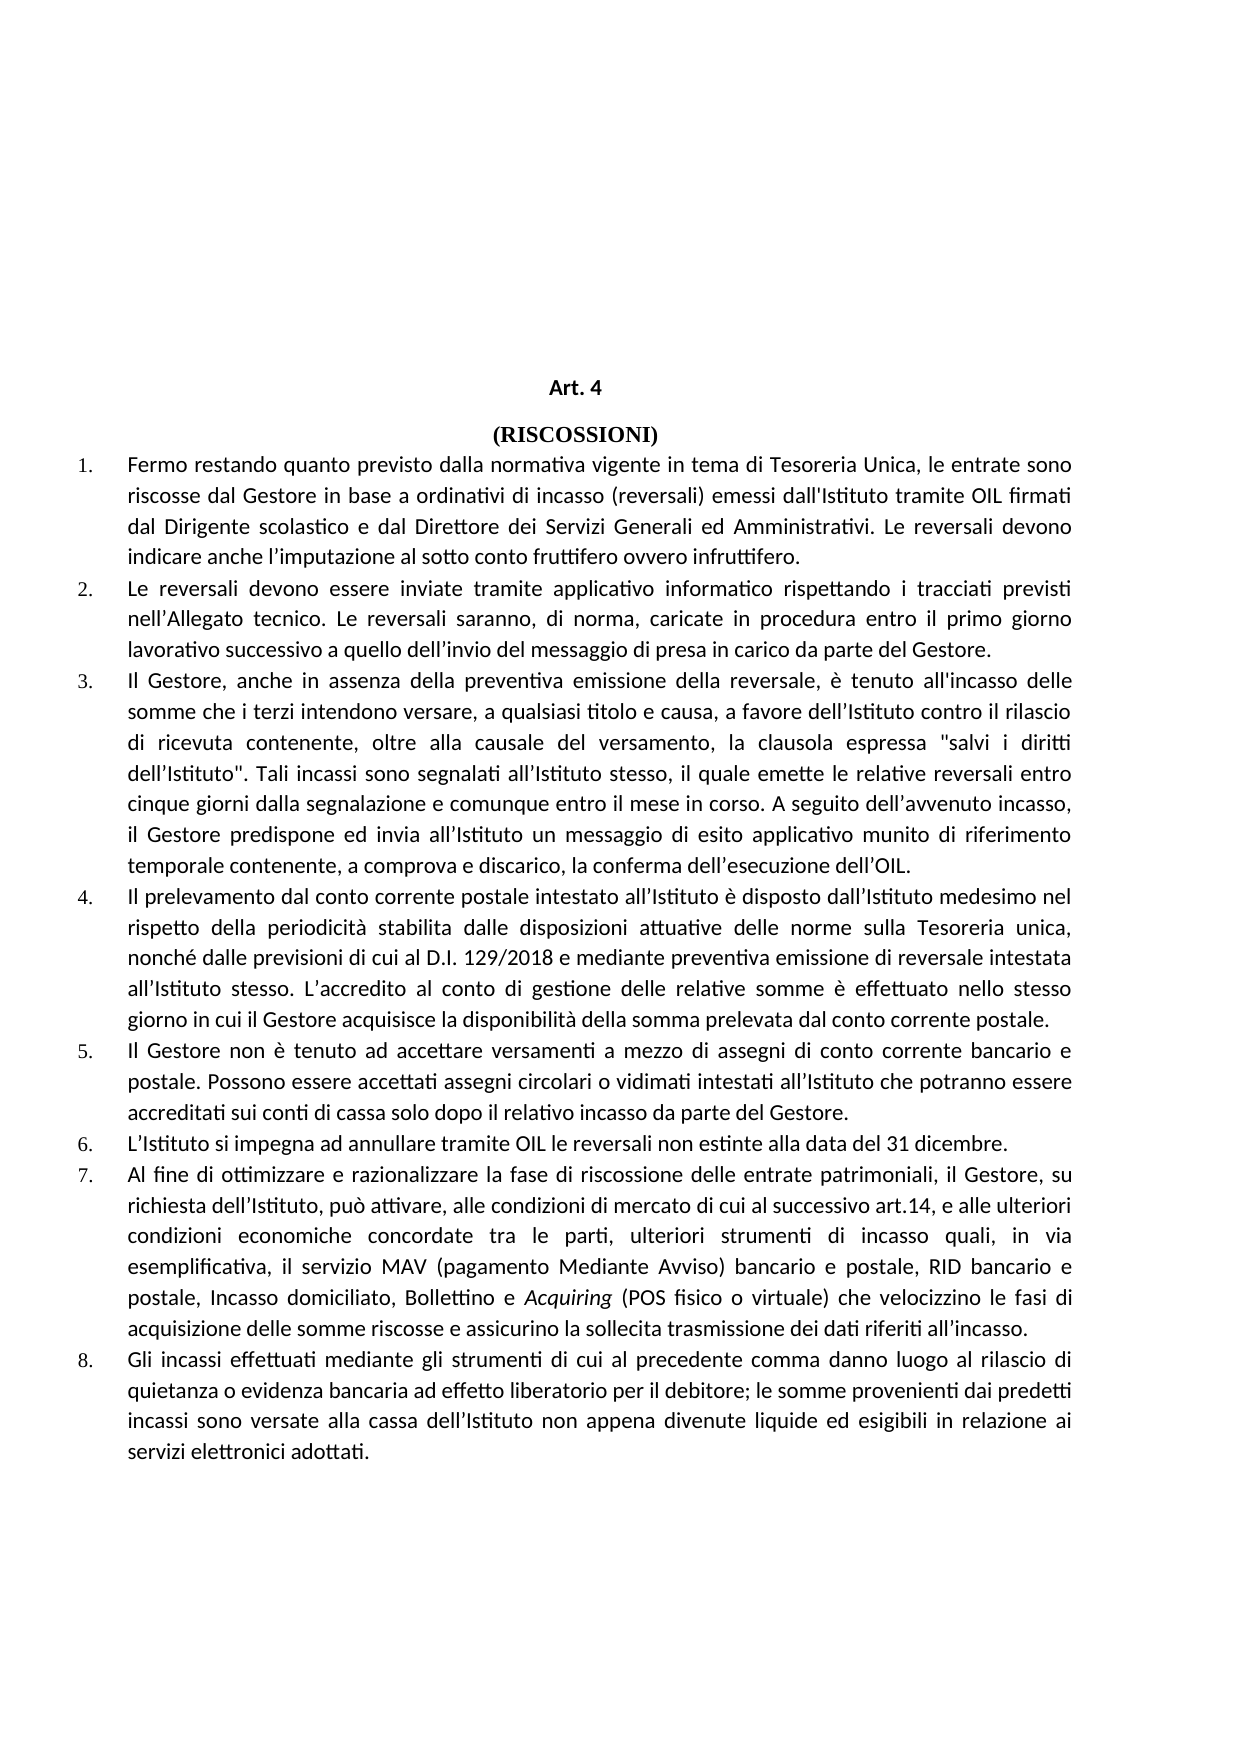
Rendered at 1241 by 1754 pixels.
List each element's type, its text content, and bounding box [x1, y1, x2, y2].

list Il Gestore non è tenuto ad accettare versamenti a mezzo di assegni di conto corrente bancario e postale. Possono essere accettati assegni circolari o vidimati intestati all’Istituto che potranno essere accreditati sui conti di cassa solo dopo il relativo incasso da parte del Gestore. [77, 1036, 1074, 1126]
list Fermo restando quanto previsto dalla normativa vigente in tema di Tesoreria Unica, le entrate sono riscosse dal Gestore in base a ordinativi di incasso (reversali) emessi dall'Istituto tramite OIL firmati dal Dirigente scolastico e dal Direttore dei Servizi Generali ed Amministrativi. Le reversali devono indicare anche l’imputazione al sotto conto fruttifero ovvero infruttifero. [77, 450, 1074, 571]
list Al fine di ottimizzare e razionalizzare la fase di riscossione delle entrate patrimoniali, il Gestore, su richiesta dell’Istituto, può attivare, alle condizioni di mercato di cui al successivo art.14, e alle ulteriori condizioni economiche concordate tra le parti, ulteriori strumenti di incasso quali, in via esemplificativa, il servizio MAV (pagamento Mediante Avviso) bancario e postale, RID bancario e postale, Incasso domiciliato, Bollettino e Acquiring (POS fisico o virtuale) che velocizzino le fasi di acquisizione delle somme riscosse e assicurino la sollecita trasmissione dei dati riferiti all’incasso. [78, 1160, 1074, 1342]
list L’Istituto si impegna ad annullare tramite OIL le reversali non estinte alla data del 31 dicembre. [77, 1129, 1074, 1157]
subtitle (RISCOSSIONI) [259, 421, 892, 447]
text Art. 4 [78, 373, 1073, 401]
list Il prelevamento dal conto corrente postale intestato all’Istituto è disposto dall’Istituto medesimo nel rispetto della periodicità stabilita dalle disposizioni attuative delle norme sulla Tesoreria unica, nonché dalle previsioni di cui al D.I. 129/2018 e mediante preventiva emissione di reversale intestata all’Istituto stesso. L’accredito al conto di gestione delle relative somme è effettuato nello stesso giorno in cui il Gestore acquisisce la disponibilità della somma prelevata dal conto corrente postale. [77, 882, 1074, 1033]
list Le reversali devono essere inviate tramite applicativo informatico rispettando i tracciati previsti nell’Allegato tecnico. Le reversali saranno, di norma, caricate in procedura entro il primo giorno lavorativo successivo a quello dell’invio del messaggio di presa in carico da parte del Gestore. [77, 574, 1074, 663]
list Gli incassi effettuati mediante gli strumenti di cui al precedente comma danno luogo al rilascio di quietanza o evidenza bancaria ad effetto liberatorio per il debitore; le somme provenienti dai predetti incassi sono versate alla cassa dell’Istituto non appena divenute liquide ed esigibili in relazione ai servizi elettronici adottati. [78, 1345, 1074, 1465]
list Il Gestore, anche in assenza della preventiva emissione della reversale, è tenuto all'incasso delle somme che i terzi intendono versare, a qualsiasi titolo e causa, a favore dell’Istituto contro il rilascio di ricevuta contenente, oltre alla causale del versamento, la clausola espressa "salvi i diritti dell’Istituto". Tali incassi sono segnalati all’Istituto stesso, il quale emette le relative reversali entro cinque giorni dalla segnalazione e comunque entro il mese in corso. A seguito dell’avvenuto incasso, il Gestore predispone ed invia all’Istituto un messaggio di esito applicativo munito di riferimento temporale contenente, a comprova e discarico, la conferma dell’esecuzione dell’OIL. [77, 666, 1074, 879]
